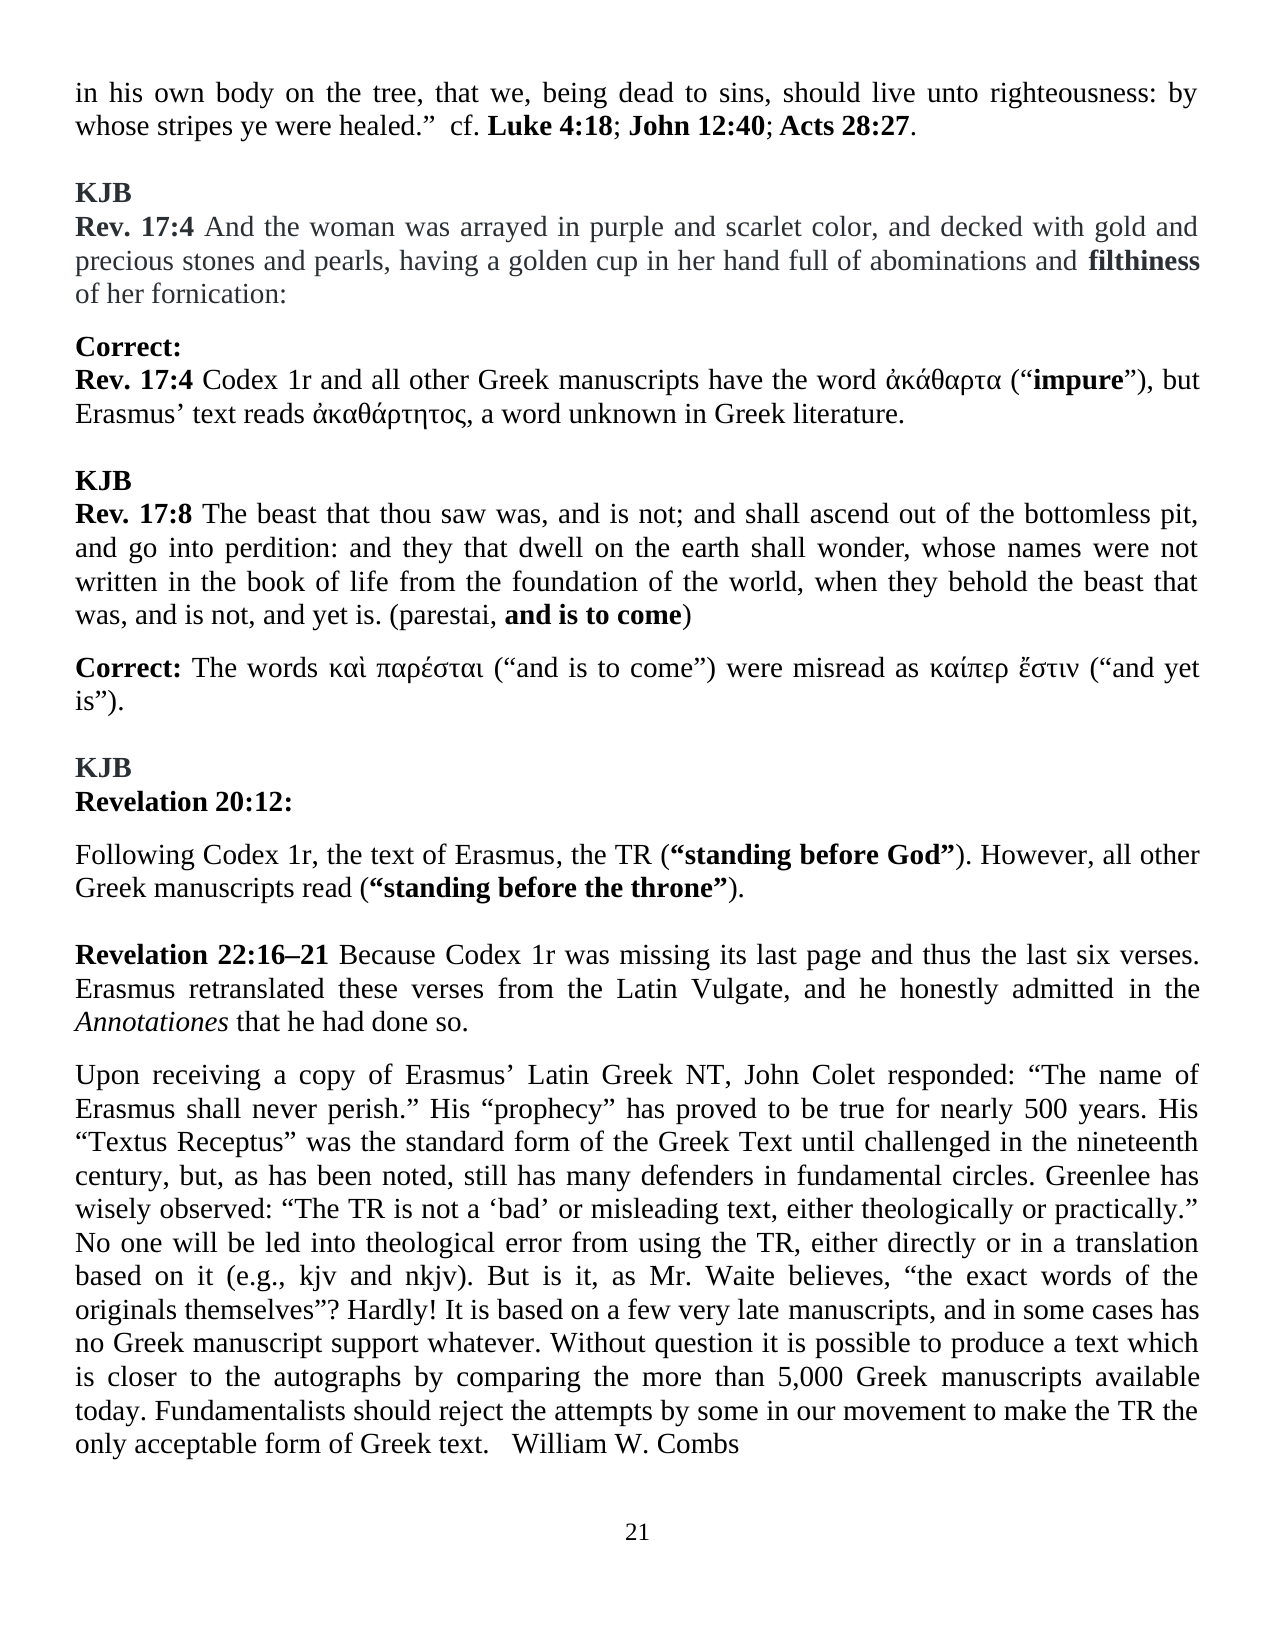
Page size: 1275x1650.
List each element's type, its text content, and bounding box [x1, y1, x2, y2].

text Revelation 22:16–21 Because Codex 1r was missing its last page and thus the last six verses. Erasmus retranslated these verses from the Latin Vulgate, and he honestly admitted in the Annotationes that he had done so. [75, 937, 1200, 1038]
text Rev. 17:4 And the woman was arrayed in purple and scarlet color, and decked with gold and precious stones and pearls, having a golden cup in her hand full of abominations and filthiness of her fornication: [75, 209, 1200, 310]
text Correct: The words καὶ παρέσται (“and is to come”) were misread as καίπερ ἔστιν (“and yet is”). [75, 650, 1200, 717]
text Rev. 17:4 Codex 1r and all other Greek manuscripts have the word ἀκάθαρτα (“impure”), but Erasmus’ text reads ἀκαθάρτητος, a word unknown in Greek literature. [75, 362, 1200, 429]
text Rev. 17:8 The beast that thou saw was, and is not; and shall ascend out of the bottomless pit, and go into perdition: and they that dwell on the earth shall wonder, whose names were not written in the book of life from the foundation of the world, when they behold the beast that was, and is not, and yet is. (parestai, and is to come) [75, 497, 1200, 631]
text Upon receiving a copy of Erasmus’ Latin Greek NT, John Colet responded: “The name of Erasmus shall never perish.” His “prophecy” has proved to be true for nearly 500 years. His “Textus Receptus” was the standard form of the Greek Text until challenged in the nineteenth century, but, as has been noted, still has many defenders in fundamental circles. Greenlee has wisely observed: “The TR is not a ‘bad’ or misleading text, either theologically or practically.” No one will be led into theological error from using the TR, either directly or in a translation based on it (e.g., kjv and nkjv). But is it, as Mr. Waite believes, “the exact words of the originals themselves”? Hardly! It is based on a few very late manuscripts, and in some cases has no Greek manuscript support whatever. Without question it is possible to produce a text which is closer to the autographs by comparing the more than 5,000 Greek manuscripts available today. Fundamentalists should reject the attempts by some in our movement to make the TR the only acceptable form of Greek text. William W. Combs [75, 1057, 1200, 1460]
text Following Codex 1r, the text of Erasmus, the TR (“standing before God”). However, all other Greek manuscripts read (“standing before the throne”). [75, 837, 1200, 904]
text Revelation 20:12: [75, 784, 1200, 818]
text KJB [75, 176, 1200, 209]
text Correct: [75, 329, 1200, 362]
text KJB [75, 463, 1200, 497]
text KJB [75, 751, 1200, 784]
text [75, 75, 1200, 142]
